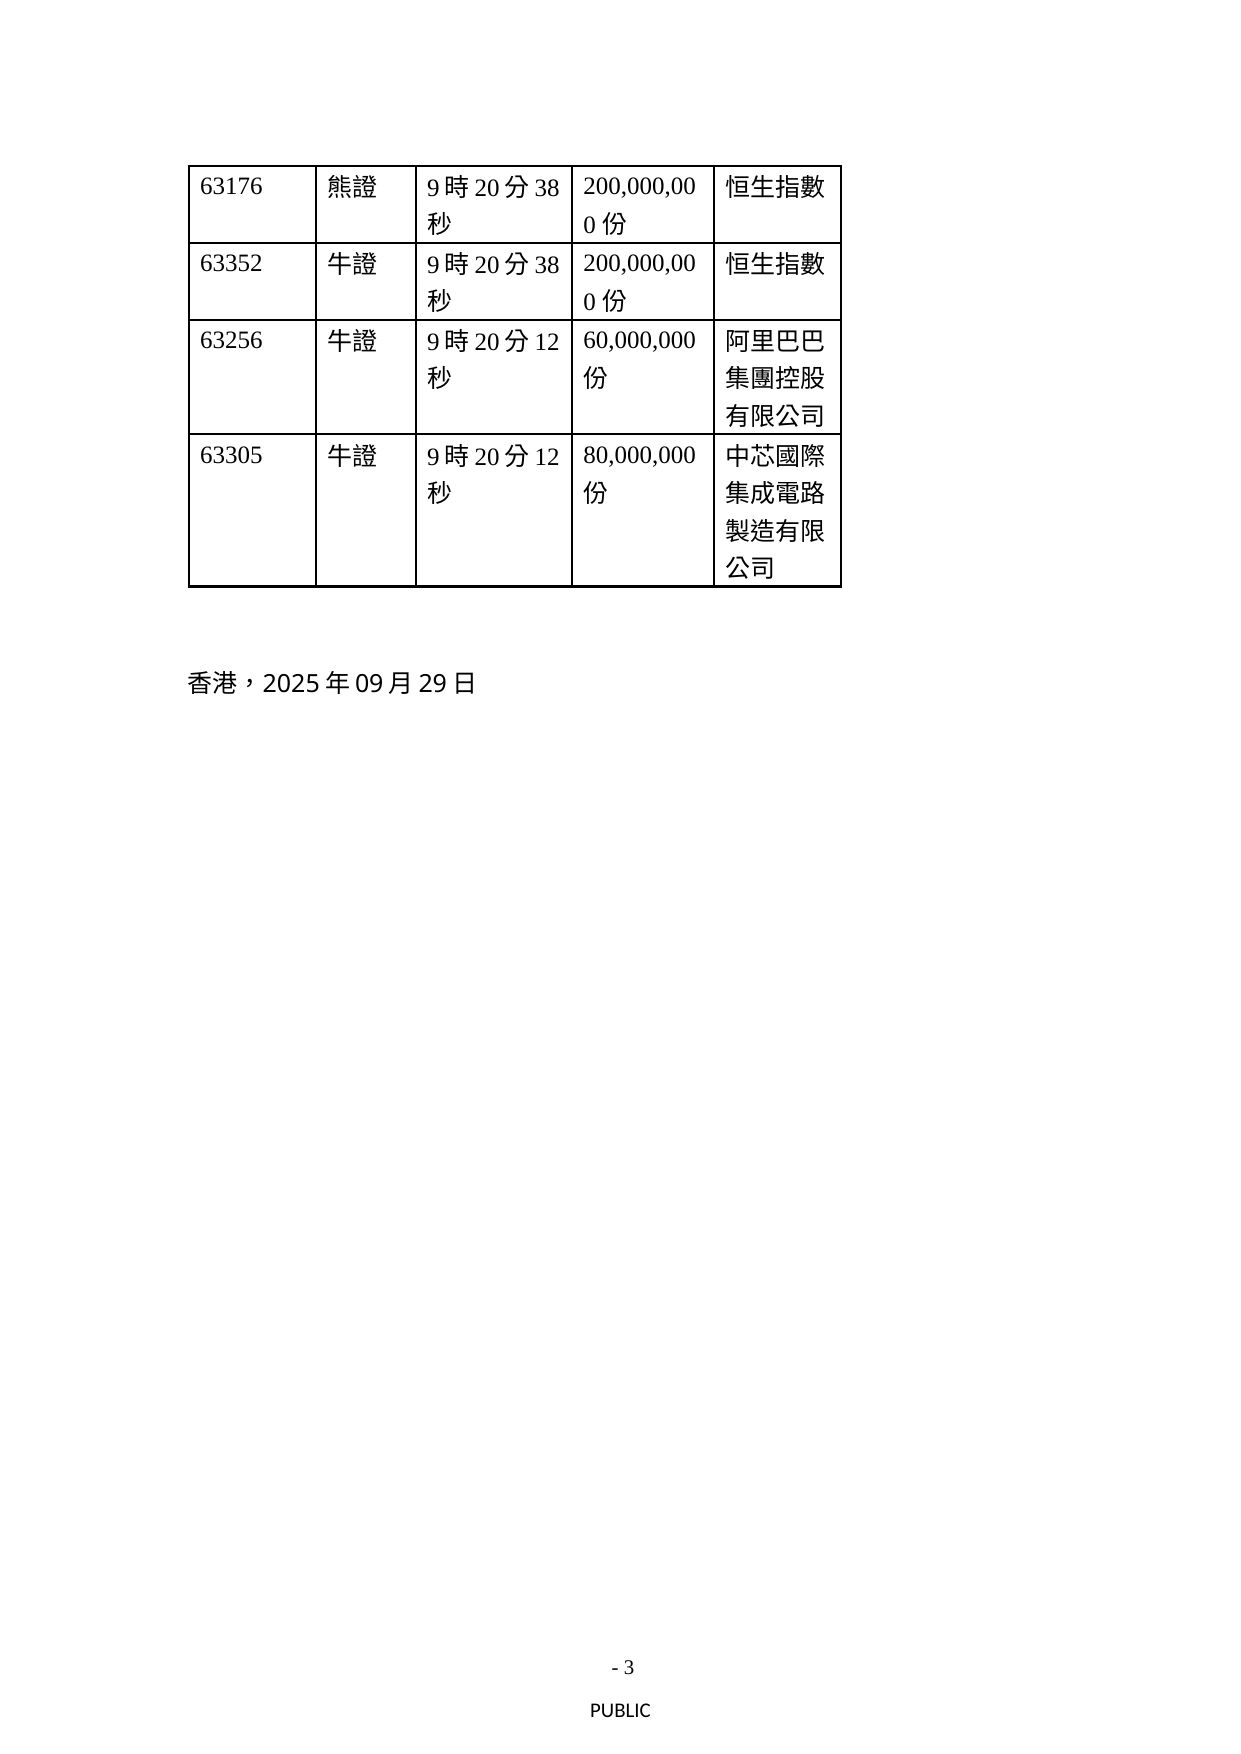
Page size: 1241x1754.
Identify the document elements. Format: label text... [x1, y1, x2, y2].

table_cell 80,000,000 份 [573, 435, 713, 585]
table_cell 63256 [190, 321, 315, 433]
text 香港，2025年09月29日 [187, 662, 1053, 700]
table_cell 恒生指數 [715, 244, 840, 319]
table_cell 63352 [190, 244, 315, 319]
table_cell 63305 [190, 435, 315, 585]
table_cell 9時20分12秒 [417, 321, 571, 433]
table_cell 200,000,000 份 [573, 244, 713, 319]
table_cell 9時20分38秒 [417, 167, 571, 242]
table_cell 熊證 [317, 167, 415, 242]
table_cell 恒生指數 [715, 167, 840, 242]
table_cell 阿里巴巴集團控股有限公司 [715, 321, 840, 433]
table_cell 9時20分38秒 [417, 244, 571, 319]
table_cell 牛證 [317, 321, 415, 433]
table_cell 60,000,000 份 [573, 321, 713, 433]
table_cell 牛證 [317, 244, 415, 319]
table_cell 牛證 [317, 435, 415, 585]
table_cell 中芯國際集成電路製造有限公司 [715, 435, 840, 585]
table_cell 9時20分12秒 [417, 435, 571, 585]
table_cell 200,000,000 份 [573, 167, 713, 242]
table_cell 63176 [190, 167, 315, 242]
